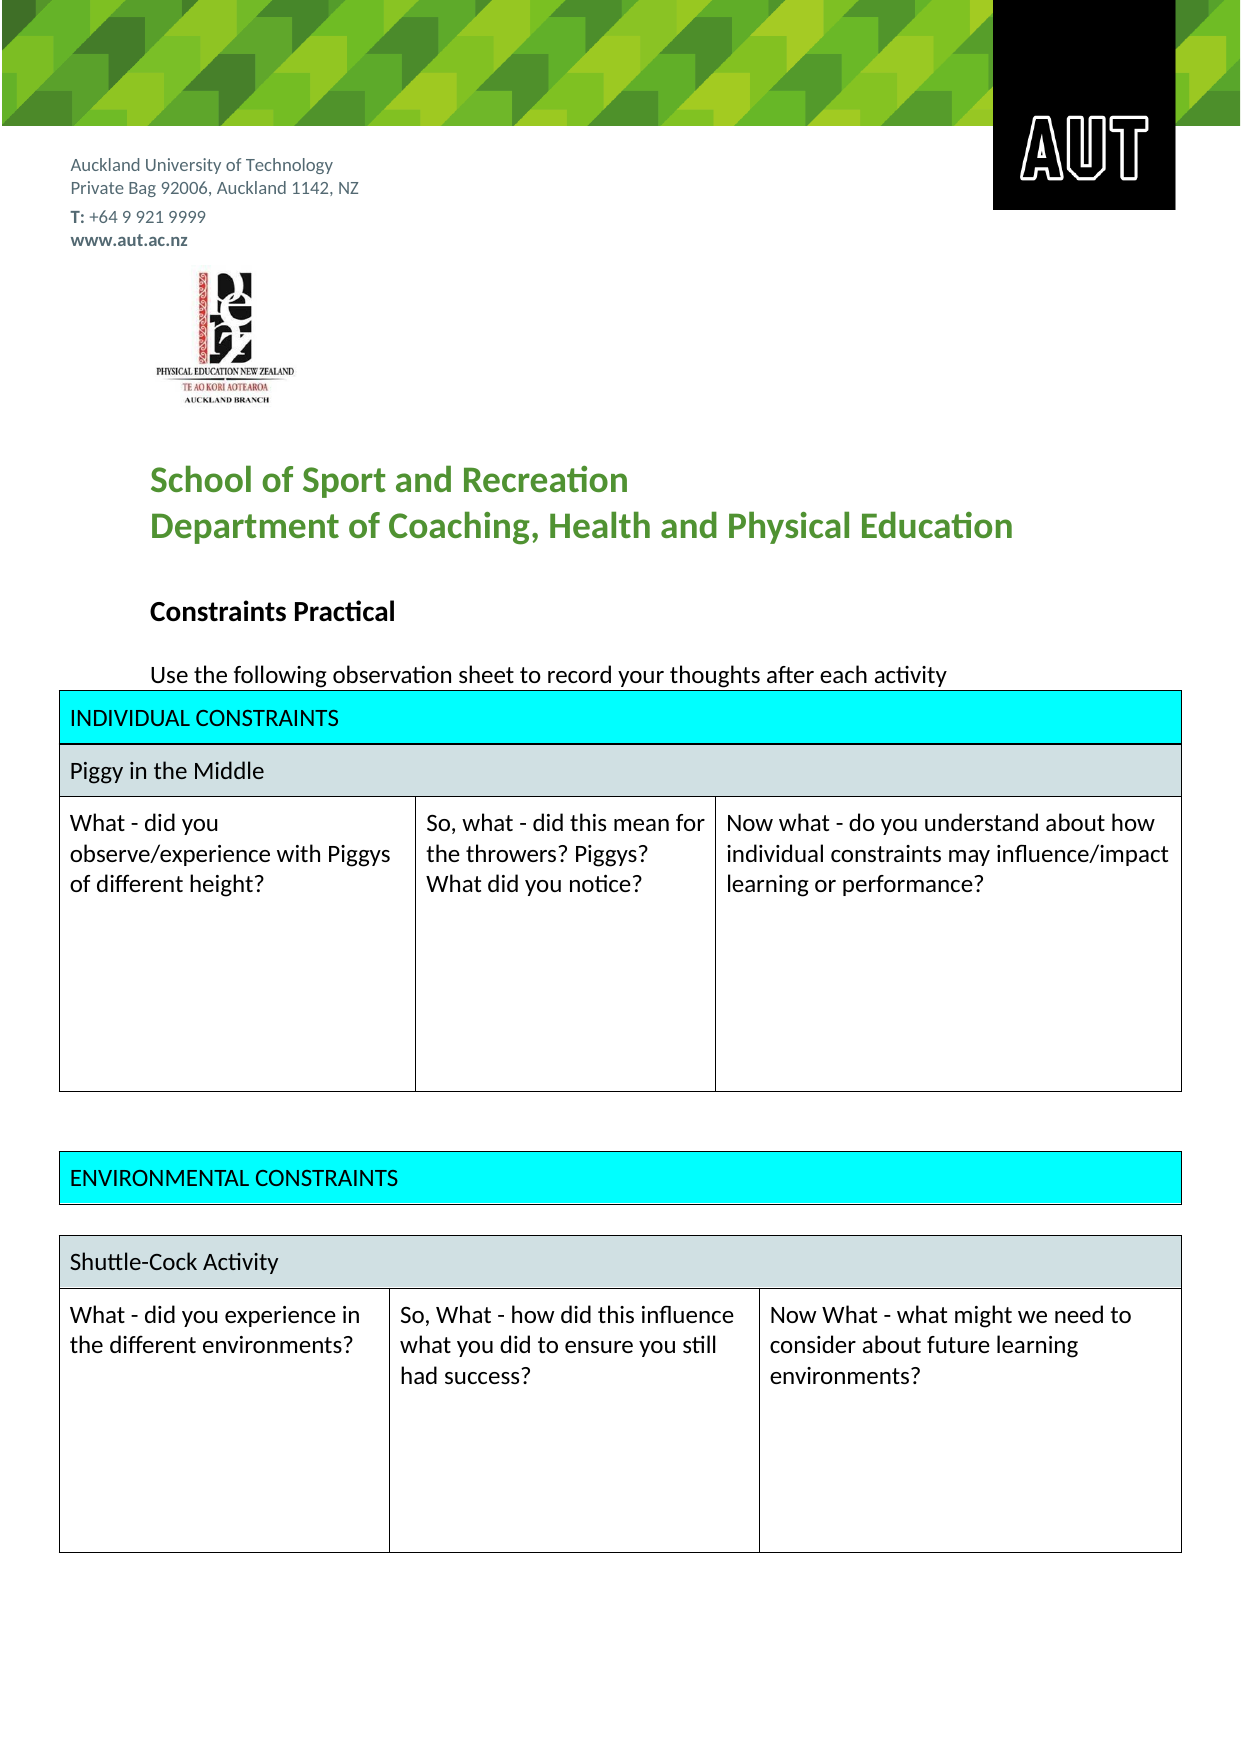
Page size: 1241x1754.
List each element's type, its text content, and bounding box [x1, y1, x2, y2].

table_cell Now what - do you understand about how individual constraints may influence/impact learning or performance? [716, 797, 1181, 1091]
table_header ENVIRONMENTAL CONSTRAINTS [60, 1152, 1181, 1203]
text School of Sport and Recreation [150, 456, 1090, 502]
text Department of Coaching, Health and Physical Education [150, 502, 1090, 548]
table_cell What - did you experience in the different environments? [60, 1289, 389, 1552]
text Use the following observation sheet to record your thoughts after each activity [150, 629, 1090, 690]
table_header INDIVIDUAL CONSTRAINTS [60, 691, 1181, 743]
table_cell Now What - what might we need to consider about future learning environments? [760, 1289, 1181, 1552]
table_cell What - did you observe/experience with Piggys of different height? [60, 797, 415, 1091]
table_cell So, What - how did this influence what you did to ensure you still had success? [390, 1289, 759, 1552]
picture [150, 265, 299, 411]
table_header Shuttle-Cock Activity [60, 1236, 1181, 1287]
table_cell So, what - did this mean for the throwers? Piggys? What did you notice? [416, 797, 715, 1091]
text Constraints Practical [150, 593, 1090, 629]
picture [2, 0, 1241, 210]
table_header Piggy in the Middle [60, 745, 1181, 796]
